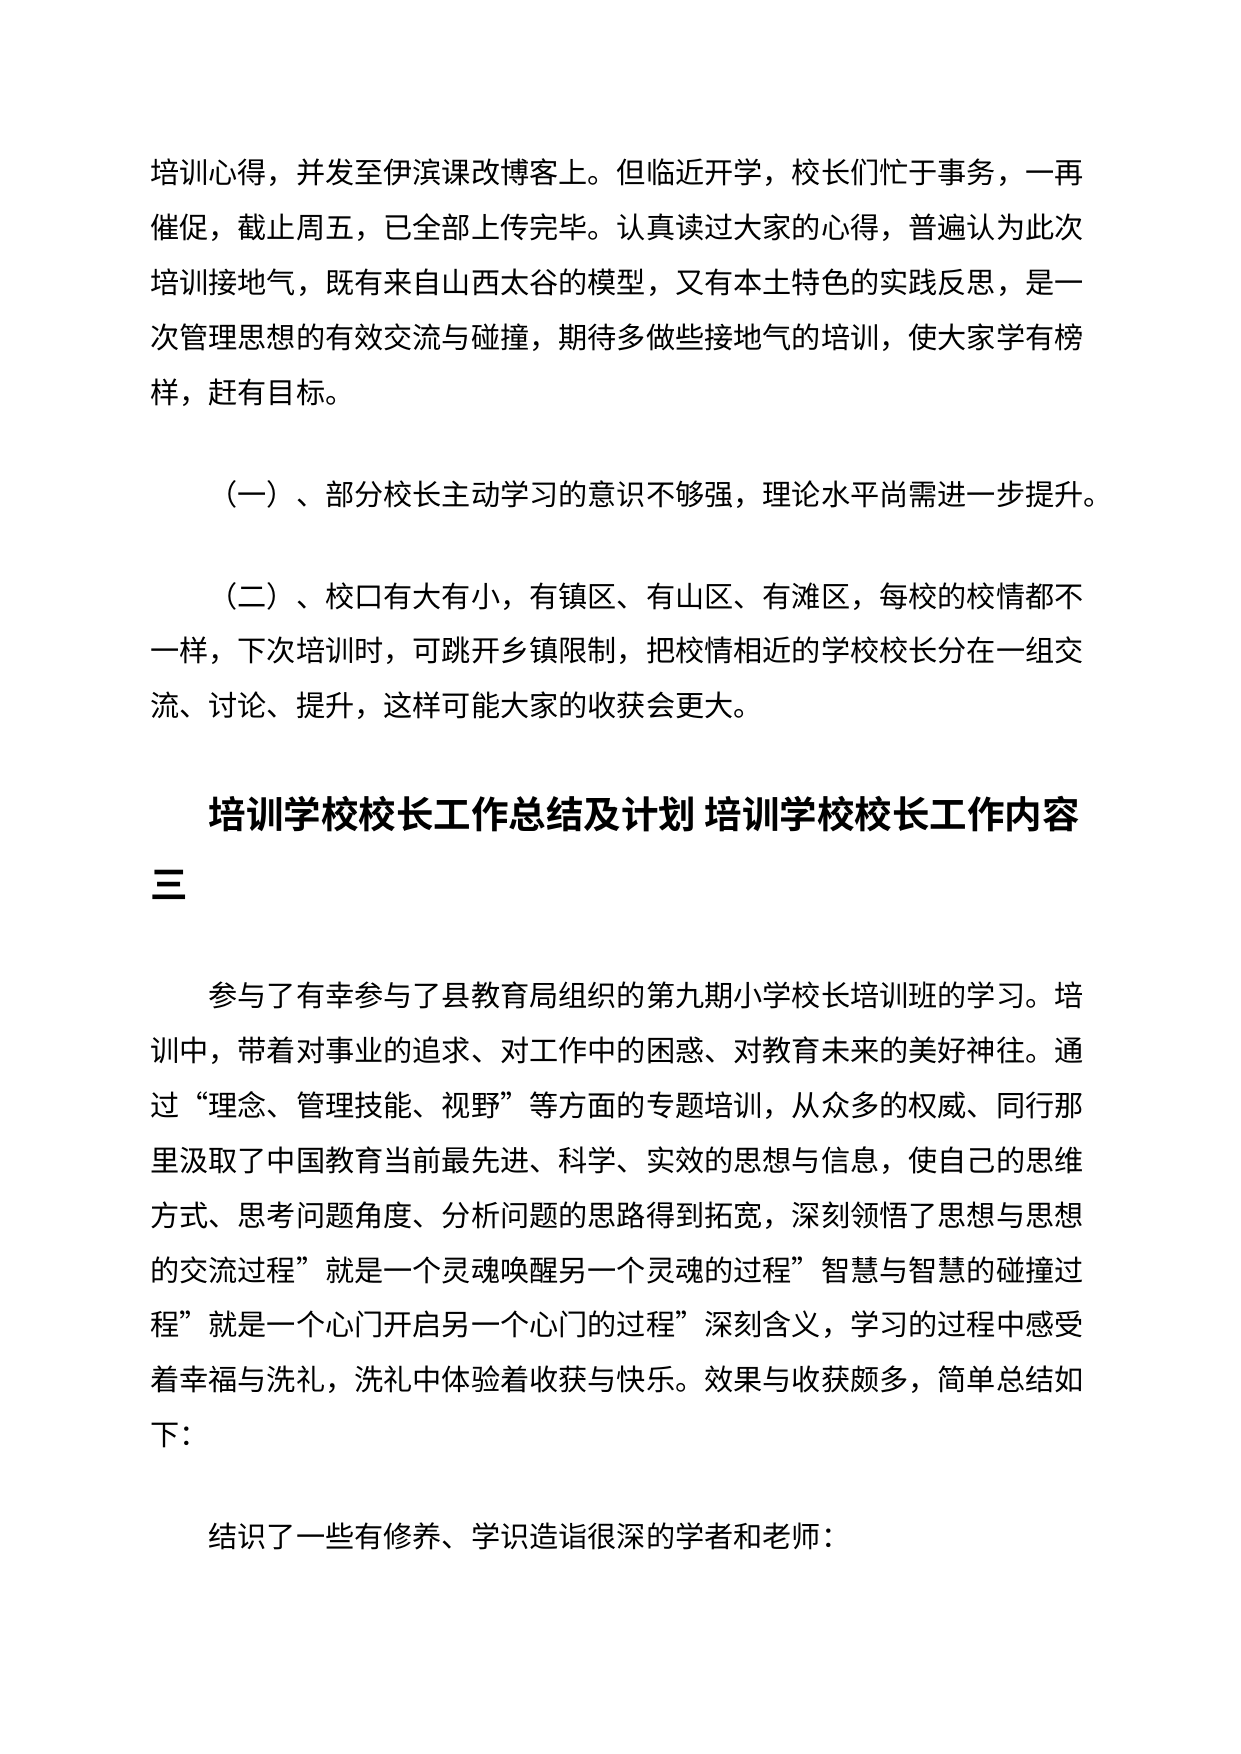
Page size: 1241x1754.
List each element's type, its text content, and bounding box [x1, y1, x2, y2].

text （一）、部分校长主动学习的意识不够强，理论水平尚需进一步提升。 [150, 471, 1090, 514]
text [150, 150, 1090, 412]
text 参与了有幸参与了县教育局组织的第九期小学校长培训班的学习。培训中，带着对事业的追求、对工作中的困惑、对教育未来的美好神往。通过“理念、管理技能、视野”等方面的专题培训，从众多的权威、同行那里汲取了中国教育当前最先进、科学、实效的思想与信息，使自己的思维方式、思考问题角度、分析问题的思路得到拓宽，深刻领悟了思想与思想的交流过程”就是一个灵魂唤醒另一个灵魂的过程”智慧与智慧的碰撞过程”就是一个心门开启另一个心门的过程”深刻含义，学习的过程中感受着幸福与洗礼，洗礼中体验着收获与快乐。效果与收获颇多，简单总结如下： [150, 973, 1090, 1454]
text 培训学校校长工作总结及计划 培训学校校长工作内容三 [150, 785, 1090, 909]
text （二）、校口有大有小，有镇区、有山区、有滩区，每校的校情都不一样，下次培训时，可跳开乡镇限制，把校情相近的学校校长分在一组交流、讨论、提升，这样可能大家的收获会更大。 [150, 573, 1090, 725]
text 结识了一些有修养、学识造诣很深的学者和老师： [150, 1513, 1090, 1556]
